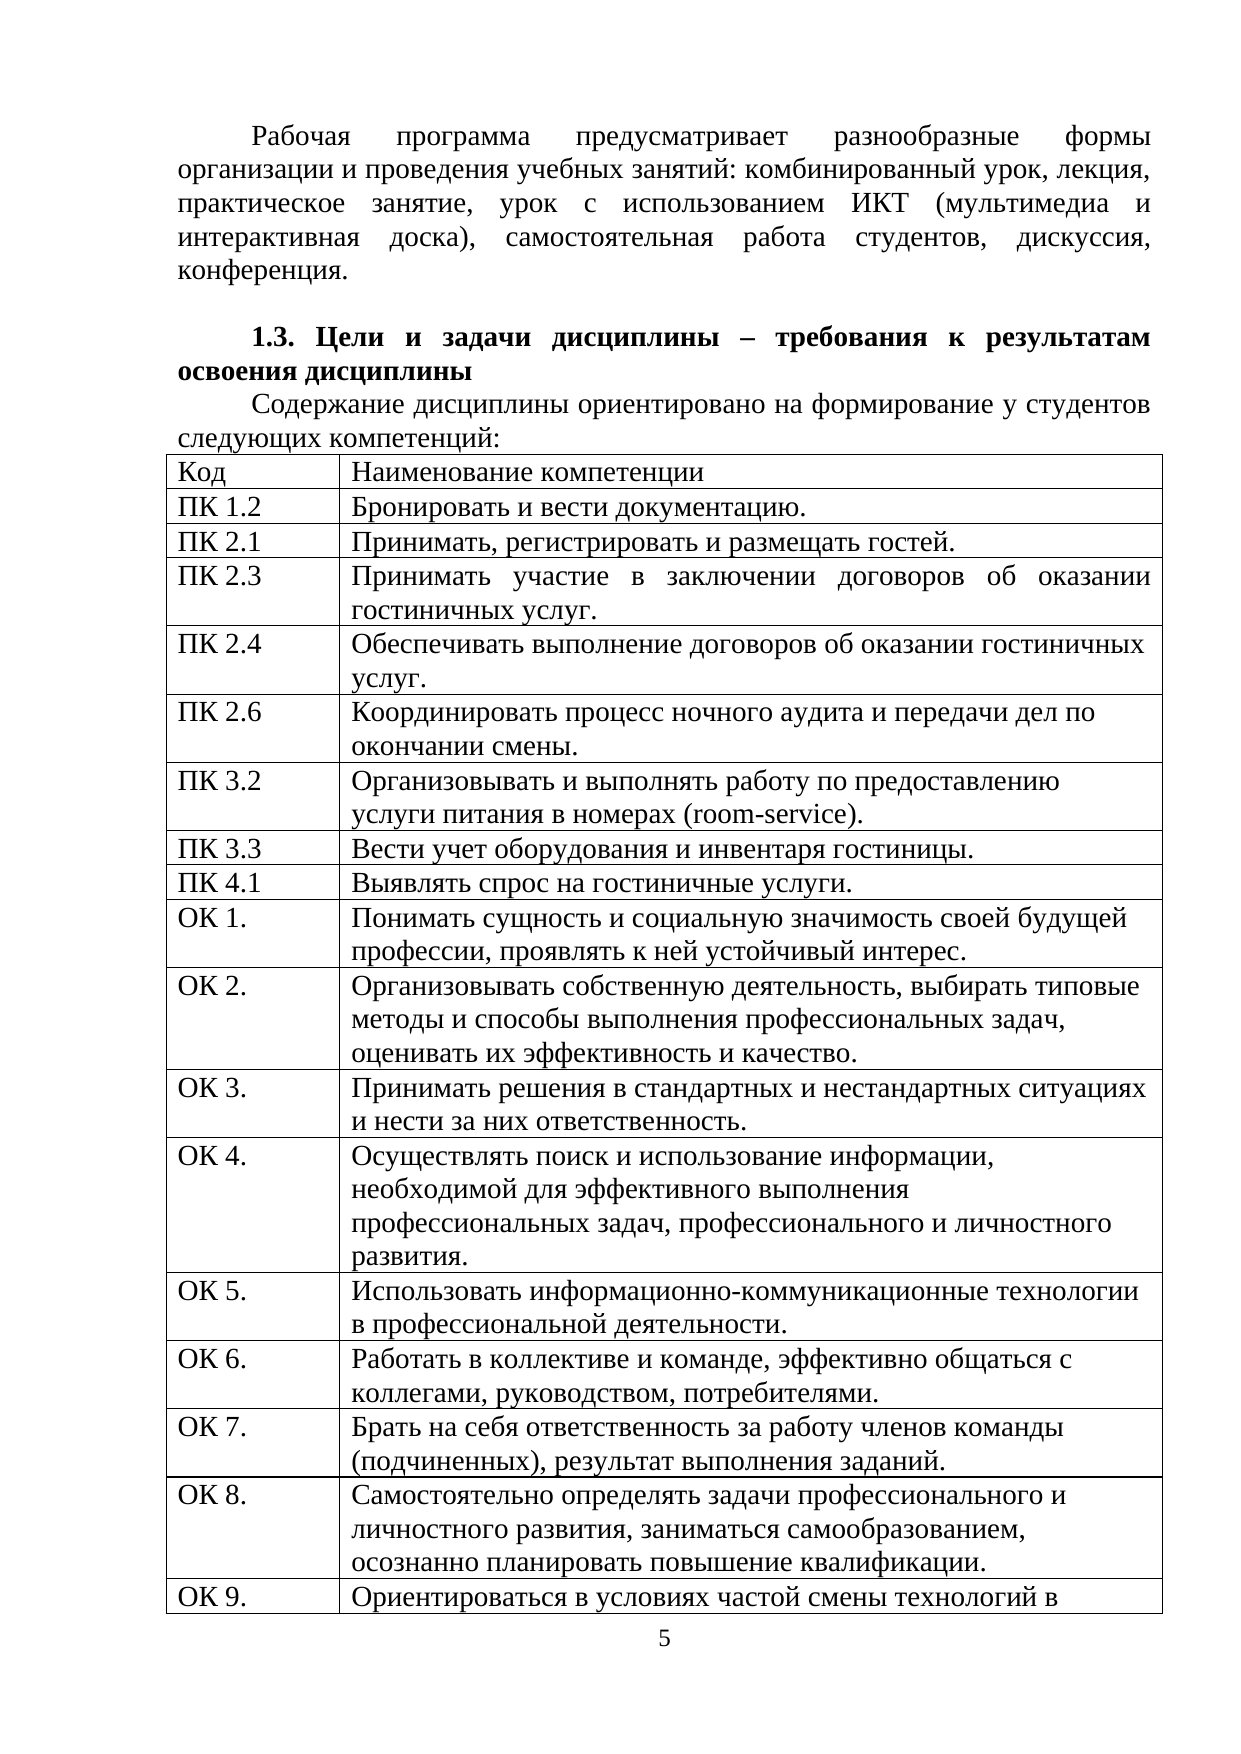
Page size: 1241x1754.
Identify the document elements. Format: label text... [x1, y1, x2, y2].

table_cell ПК 2.1 [167, 524, 339, 557]
table_cell Обеспечивать выполнение договоров об оказании гостиничных услуг. [340, 626, 1162, 693]
table_cell Принимать участие в заключении договоров об оказании гостиничных услуг. [340, 558, 1162, 625]
table_cell Координировать процесс ночного аудита и передачи дел по окончании смены. [340, 695, 1162, 762]
table_cell Использовать информационно-коммуникационные технологии в профессиональной деятельности. [340, 1273, 1162, 1340]
table_header Код [167, 455, 339, 488]
table_cell ПК 2.4 [167, 626, 339, 693]
table_cell ПК 2.3 [167, 558, 339, 625]
table_cell Организовывать и выполнять работу по предоставлению услуги питания в номерах (room-service). [340, 763, 1162, 830]
table_cell ОК 4. [167, 1138, 339, 1272]
table_cell Принимать решения в стандартных и нестандартных ситуациях и нести за них ответственность. [340, 1070, 1162, 1137]
table_cell ОК 8. [167, 1478, 339, 1578]
table_cell ОК 2. [167, 968, 339, 1069]
table_cell ПК 2.6 [167, 695, 339, 762]
table_header Наименование компетенции [340, 455, 1162, 488]
table_cell Бронировать и вести документацию. [340, 489, 1162, 523]
table_cell Работать в коллективе и команде, эффективно общаться с коллегами, руководством, потребителями. [340, 1341, 1162, 1408]
text Содержание дисциплины ориентировано на формирование у студентов следующих компетенций: [177, 386, 1152, 453]
table_cell Вести учет оборудования и инвентаря гостиницы. [340, 831, 1162, 864]
table_cell ПК 3.2 [167, 763, 339, 830]
text 1.3. Цели и задачи дисциплины – требования к результатам освоения дисциплины [177, 319, 1152, 386]
table_cell Брать на себя ответственность за работу членов команды (подчиненных), результат выполнения заданий. [340, 1409, 1162, 1476]
text Рабочая программа предусматривает разнообразные формы организации и проведения учебных занятий: комбинированный урок, лекция, практическое занятие, урок с использованием ИКТ (мультимедиа и интерактивная доска), самостоятельная работа студентов, дискуссия, конференция. [177, 118, 1152, 286]
table_cell ОК 3. [167, 1070, 339, 1137]
table_cell ПК 1.2 [167, 489, 339, 523]
table_cell Организовывать собственную деятельность, выбирать типовые методы и способы выполнения профессиональных задач, оценивать их эффективность и качество. [340, 968, 1162, 1069]
table_cell ОК 7. [167, 1409, 339, 1476]
table_cell ОК 5. [167, 1273, 339, 1340]
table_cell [340, 1579, 1162, 1613]
table_cell Самостоятельно определять задачи профессионального и личностного развития, заниматься самообразованием, осознанно планировать повышение квалификации. [340, 1478, 1162, 1578]
table_cell ПК 3.3 [167, 831, 339, 864]
table_cell ОК 6. [167, 1341, 339, 1408]
table_cell Выявлять спрос на гостиничные услуги. [340, 865, 1162, 899]
table_cell Принимать, регистрировать и размещать гостей. [340, 524, 1162, 557]
table_cell Понимать сущность и социальную значимость своей будущей профессии, проявлять к ней устойчивый интерес. [340, 900, 1162, 967]
table_cell ПК 4.1 [167, 865, 339, 899]
table_cell ОК 1. [167, 900, 339, 967]
table_cell Осуществлять поиск и использование информации, необходимой для эффективного выполнения профессиональных задач, профессионального и личностного развития. [340, 1138, 1162, 1272]
table_cell ОК 9. [167, 1579, 339, 1613]
